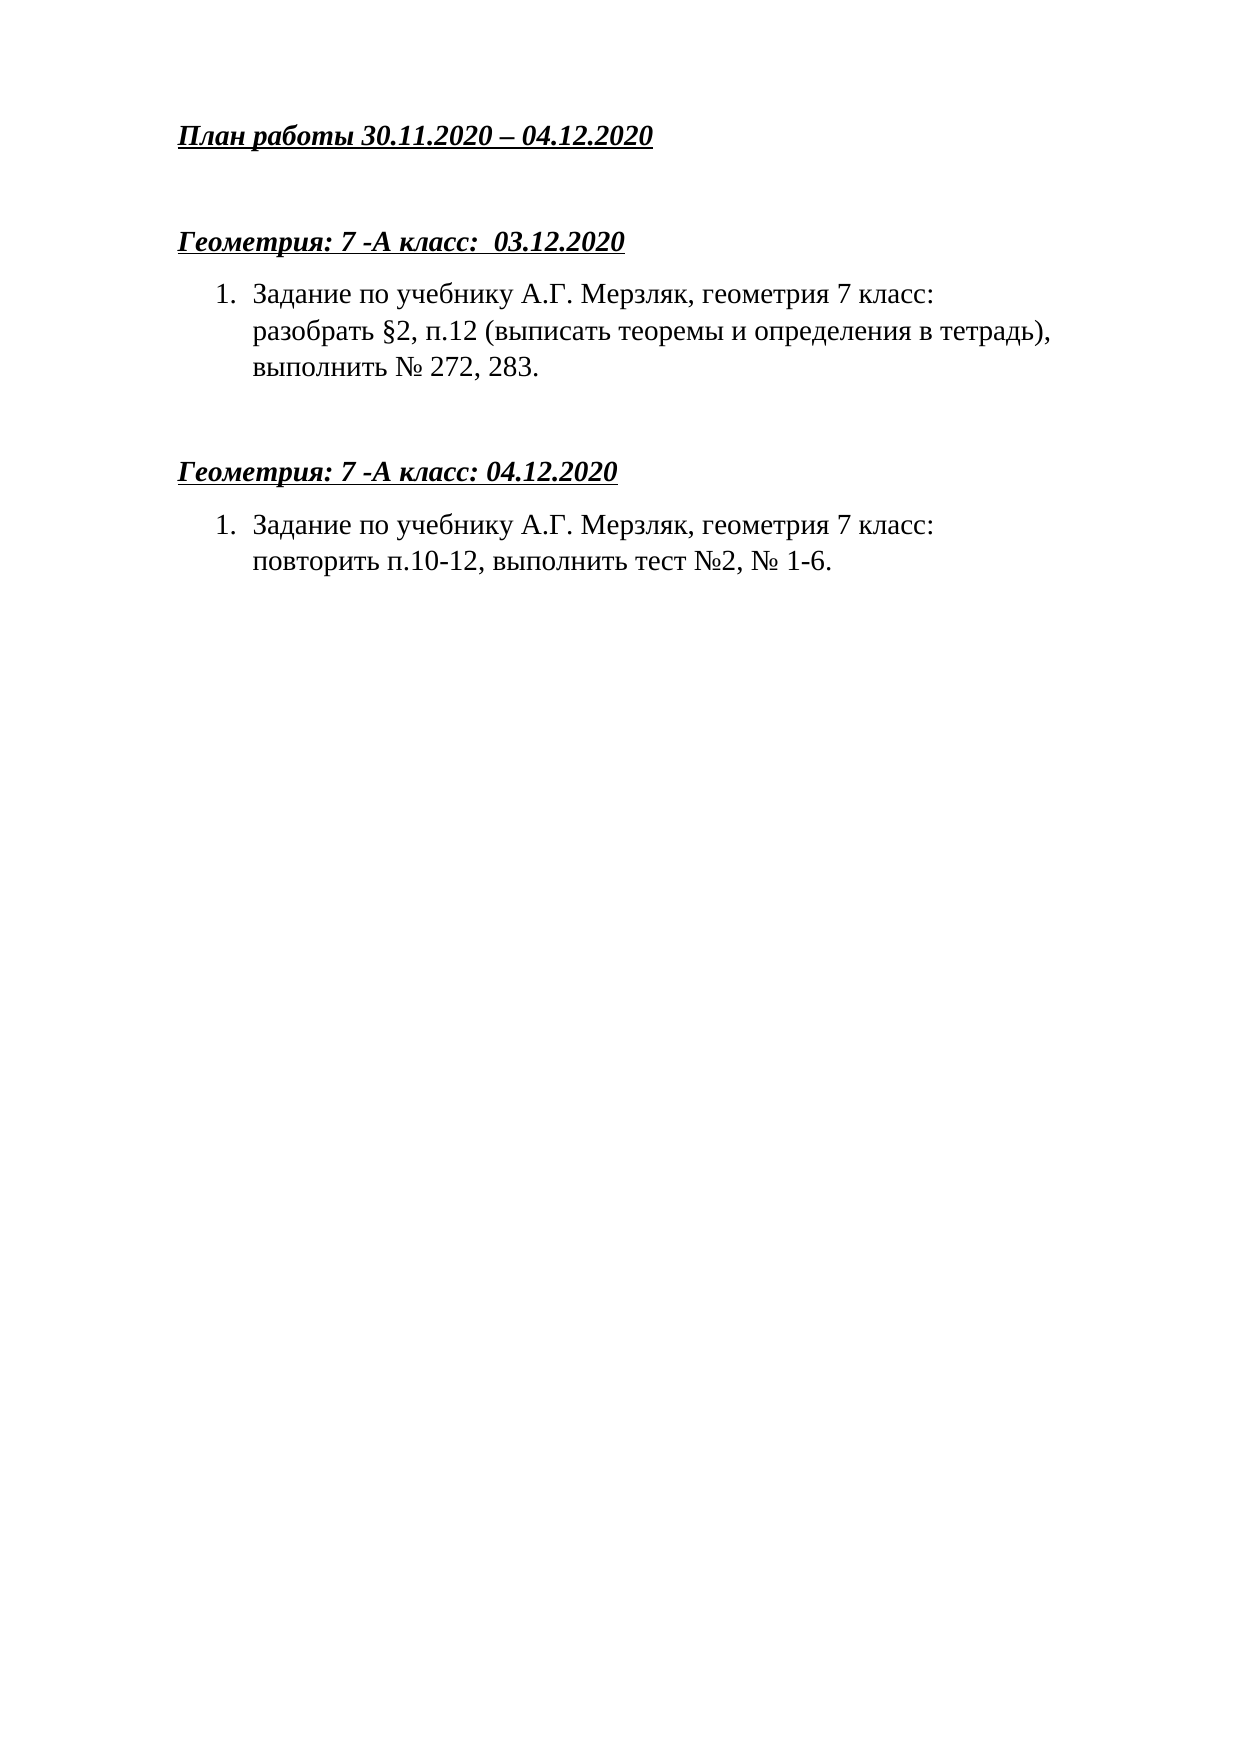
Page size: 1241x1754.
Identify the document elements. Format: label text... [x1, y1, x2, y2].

list Задание по учебнику А.Г. Мерзляк, геометрия 7 класс: [215, 277, 1152, 310]
text Геометрия: 7 -А класс: 04.12.2020 [177, 454, 1152, 488]
list разобрать §2, п.12 (выписать теоремы и определения в тетрадь), [252, 313, 1152, 346]
list выполнить № 272, 283. [252, 349, 1152, 382]
text План работы 30.11.2020 – 04.12.2020 [177, 118, 1152, 152]
list Задание по учебнику А.Г. Мерзляк, геометрия 7 класс: [215, 507, 1152, 541]
text Геометрия: 7 -А класс: 03.12.2020 [177, 224, 1152, 257]
list повторить п.10-12, выполнить тест №2, № 1-6. [252, 543, 1152, 577]
